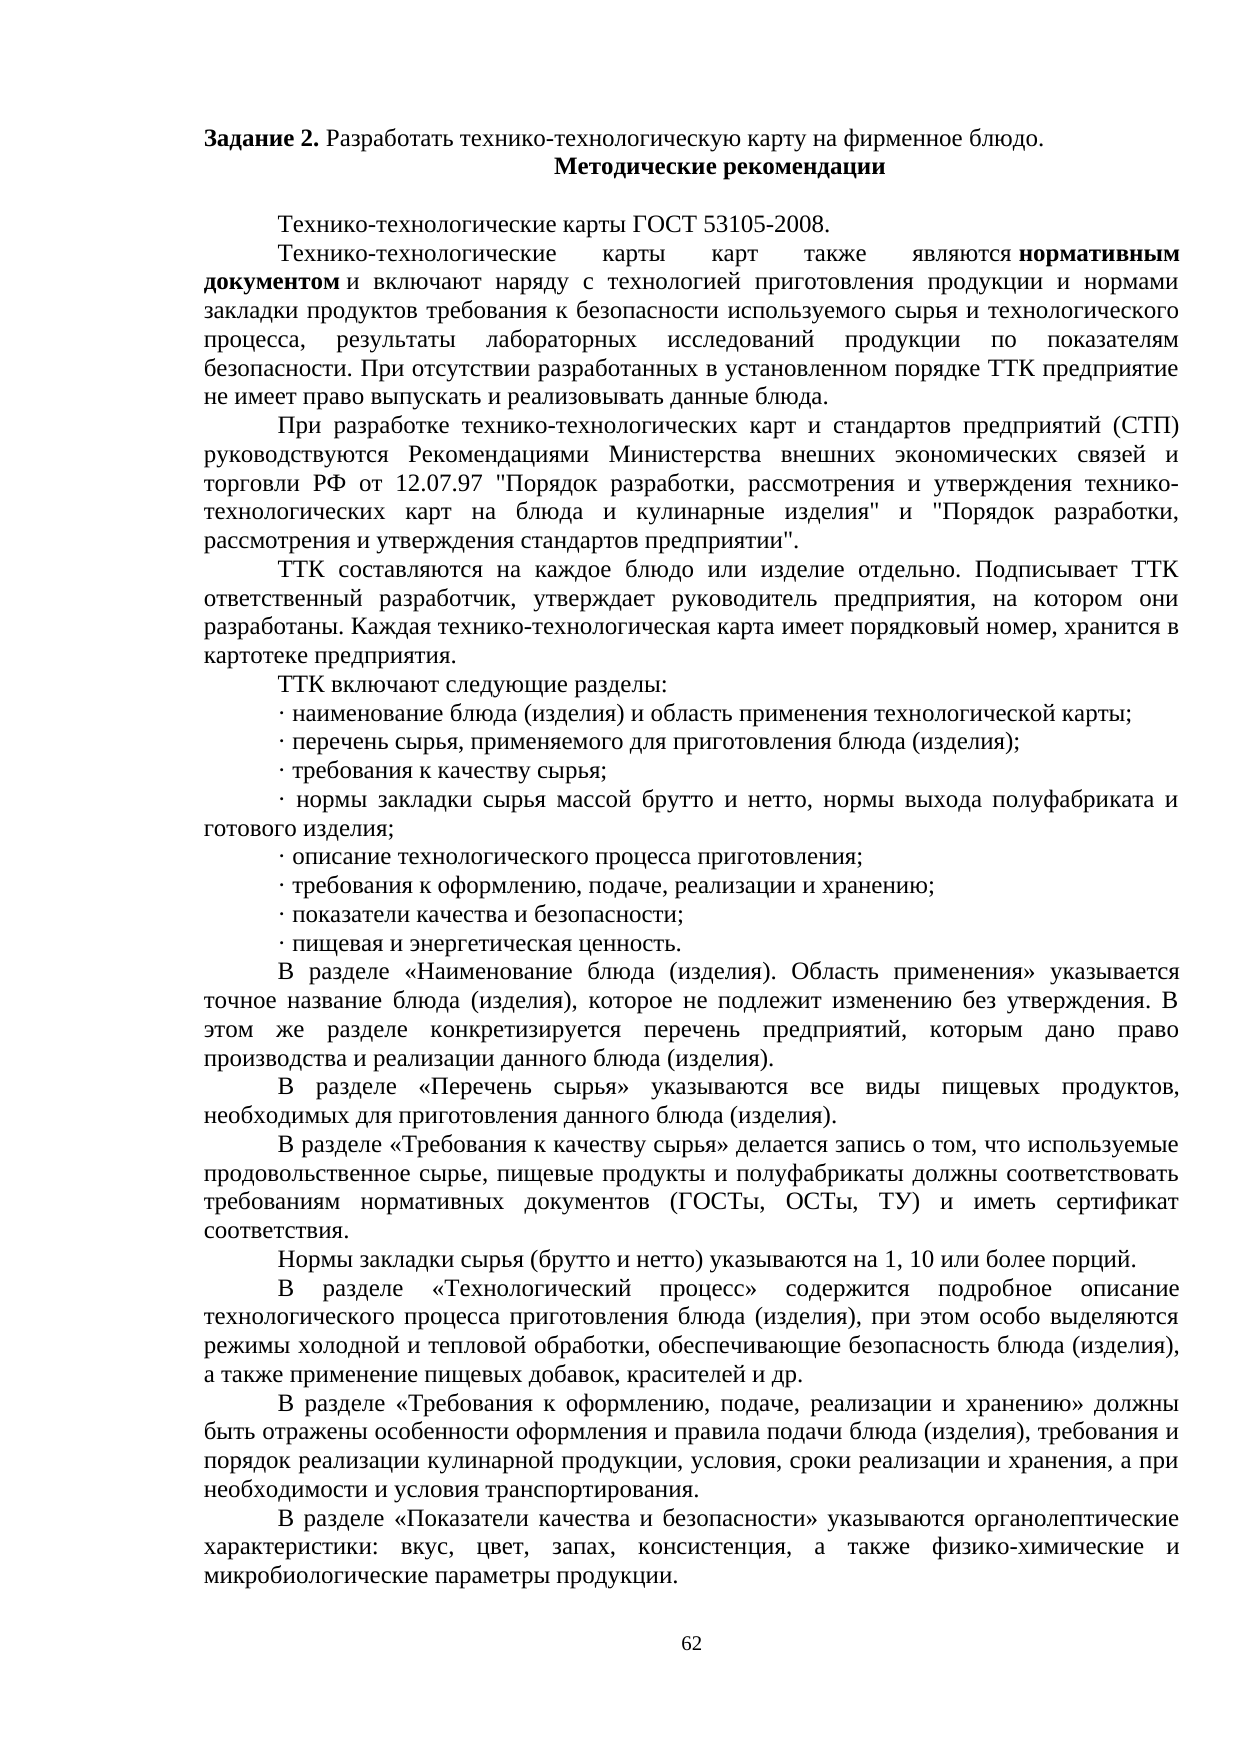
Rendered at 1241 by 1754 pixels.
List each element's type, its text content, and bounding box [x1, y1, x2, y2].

text Задание 2. Разработать технико-технологическую карту на фирменное блюдо. [203, 123, 1180, 151]
text · нормы закладки сырья массой брутто и нетто, нормы выхода полуфабриката и готового изделия; [203, 784, 1180, 841]
text ТТК включают следующие разделы: [203, 669, 1180, 698]
text Нормы закладки сырья (брутто и нетто) указываются на 1, 10 или более порций. [203, 1244, 1180, 1273]
text · требования к качеству сырья; [203, 755, 1180, 784]
text В разделе «Показатели качества и безопасности» указываются органолептические характеристики: вкус, цвет, запах, консистенция, а также физико-химические и микробиологические параметры продукции. [203, 1503, 1180, 1589]
text В разделе «Перечень сырья» указываются все виды пищевых продуктов, необходимых для приготовления данного блюда (изделия). [203, 1071, 1180, 1129]
text · требования к оформлению, подаче, реализации и хранению; [203, 870, 1180, 899]
text · пищевая и энергетическая ценность. [203, 928, 1180, 956]
text В разделе «Требования к оформлению, подаче, реализации и хранению» должны быть отражены особенности оформления и правила подачи блюда (изделия), требования и порядок реализации кулинарной продукции, условия, сроки реализации и хранения, а при необходимости и условия транспортирования. [203, 1388, 1180, 1503]
text · описание технологического процесса приготовления; [203, 841, 1180, 870]
text При разработке технико-технологических карт и стандартов предприятий (СТП) руководствуются Рекомендациями Министерства внешних экономических связей и торговли РФ от 12.07.97 "Порядок разработки, рассмотрения и утверждения технико-технологических карт на блюда и кулинарные изделия" и "Порядок разработки, рассмотрения и утверждения стандартов предприятии". [203, 410, 1180, 554]
text В разделе «Технологический процесс» содержится подробное описание технологического процесса приготовления блюда (изделия), при этом особо выделяются режимы холодной и тепловой обработки, обеспечивающие безопасность блюда (изделия), а также применение пищевых добавок, красителей и др. [203, 1273, 1180, 1388]
text · наименование блюда (изделия) и область применения технологической карты; [203, 698, 1180, 726]
text Технико-технологические карты карт также являются нормативным документом и включают наряду с технологией приготовления продукции и нормами закладки продуктов требования к безопасности используемого сырья и технологического процесса, результаты лабораторных исследований продукции по показателям безопасности. При отсутствии разработанных в установленном порядке ТТК предприятие не имеет право выпускать и реализовывать данные блюда. [203, 238, 1180, 410]
text Методические рекомендации [203, 151, 1180, 180]
text ТТК составляются на каждое блюдо или изделие отдельно. Подписывает ТТК ответственный разработчик, утверждает руководитель предприятия, на котором они разработаны. Каждая технико-технологическая карта имеет порядковый номер, хранится в картотеке предприятия. [203, 554, 1180, 669]
text В разделе «Наименование блюда (изделия). Область применения» указывается точное название блюда (изделия), которое не подлежит изменению без утверждения. В этом же разделе конкретизируется перечень предприятий, которым дано право производства и реализации данного блюда (изделия). [203, 956, 1180, 1071]
text В разделе «Требования к качеству сырья» делается запись о том, что используемые продовольственное сырье, пищевые продукты и полуфабрикаты должны соответствовать требованиям нормативных документов (ГОСТы, ОСТы, ТУ) и иметь сертификат соответствия. [203, 1129, 1180, 1244]
text · показатели качества и безопасности; [203, 899, 1180, 928]
text · перечень сырья, применяемого для приготовления блюда (изделия); [203, 726, 1180, 755]
text Технико-технологические карты ГОСТ 53105-2008. [203, 209, 1180, 238]
